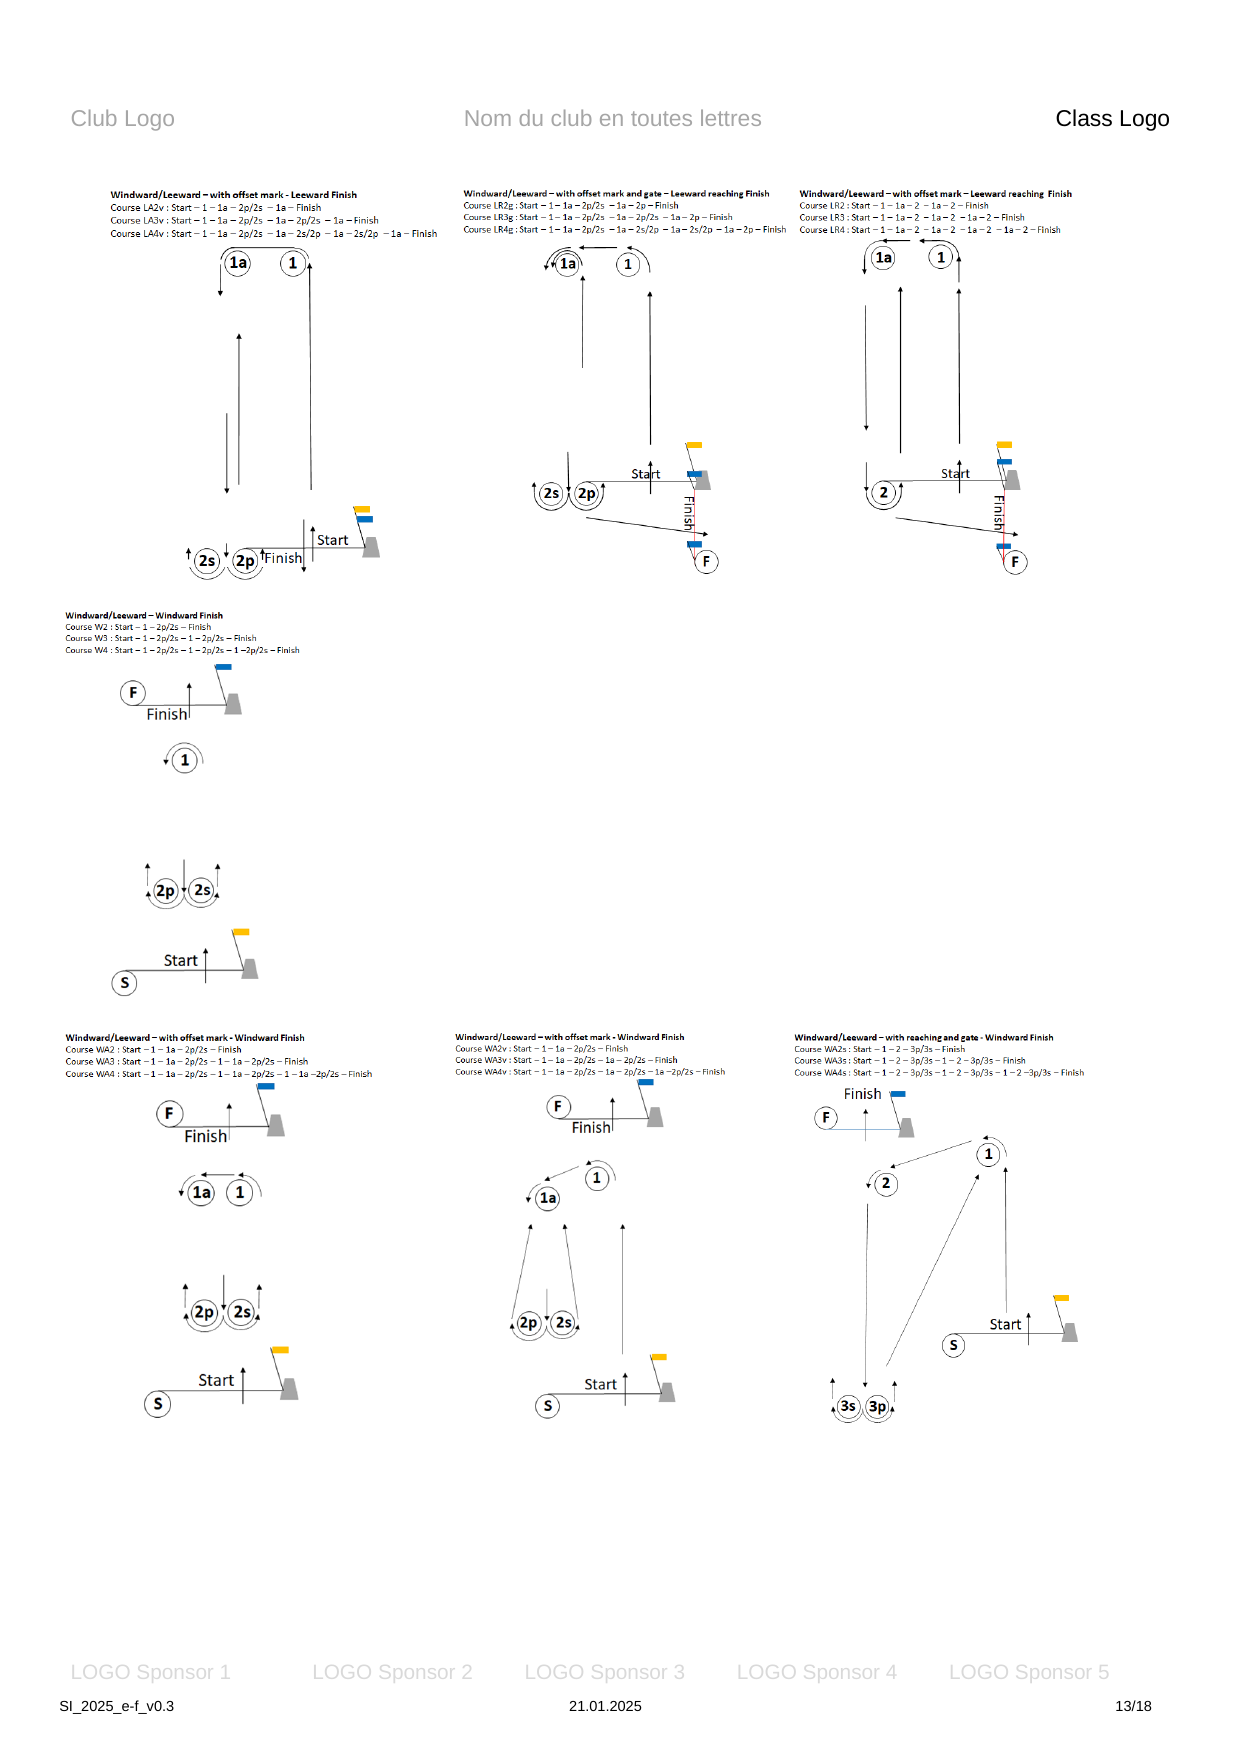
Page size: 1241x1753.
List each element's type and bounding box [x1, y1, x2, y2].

picture [59, 1028, 381, 1425]
picture [449, 1028, 733, 1425]
picture [788, 1028, 1102, 1425]
picture [59, 606, 308, 1003]
picture [103, 184, 1078, 581]
